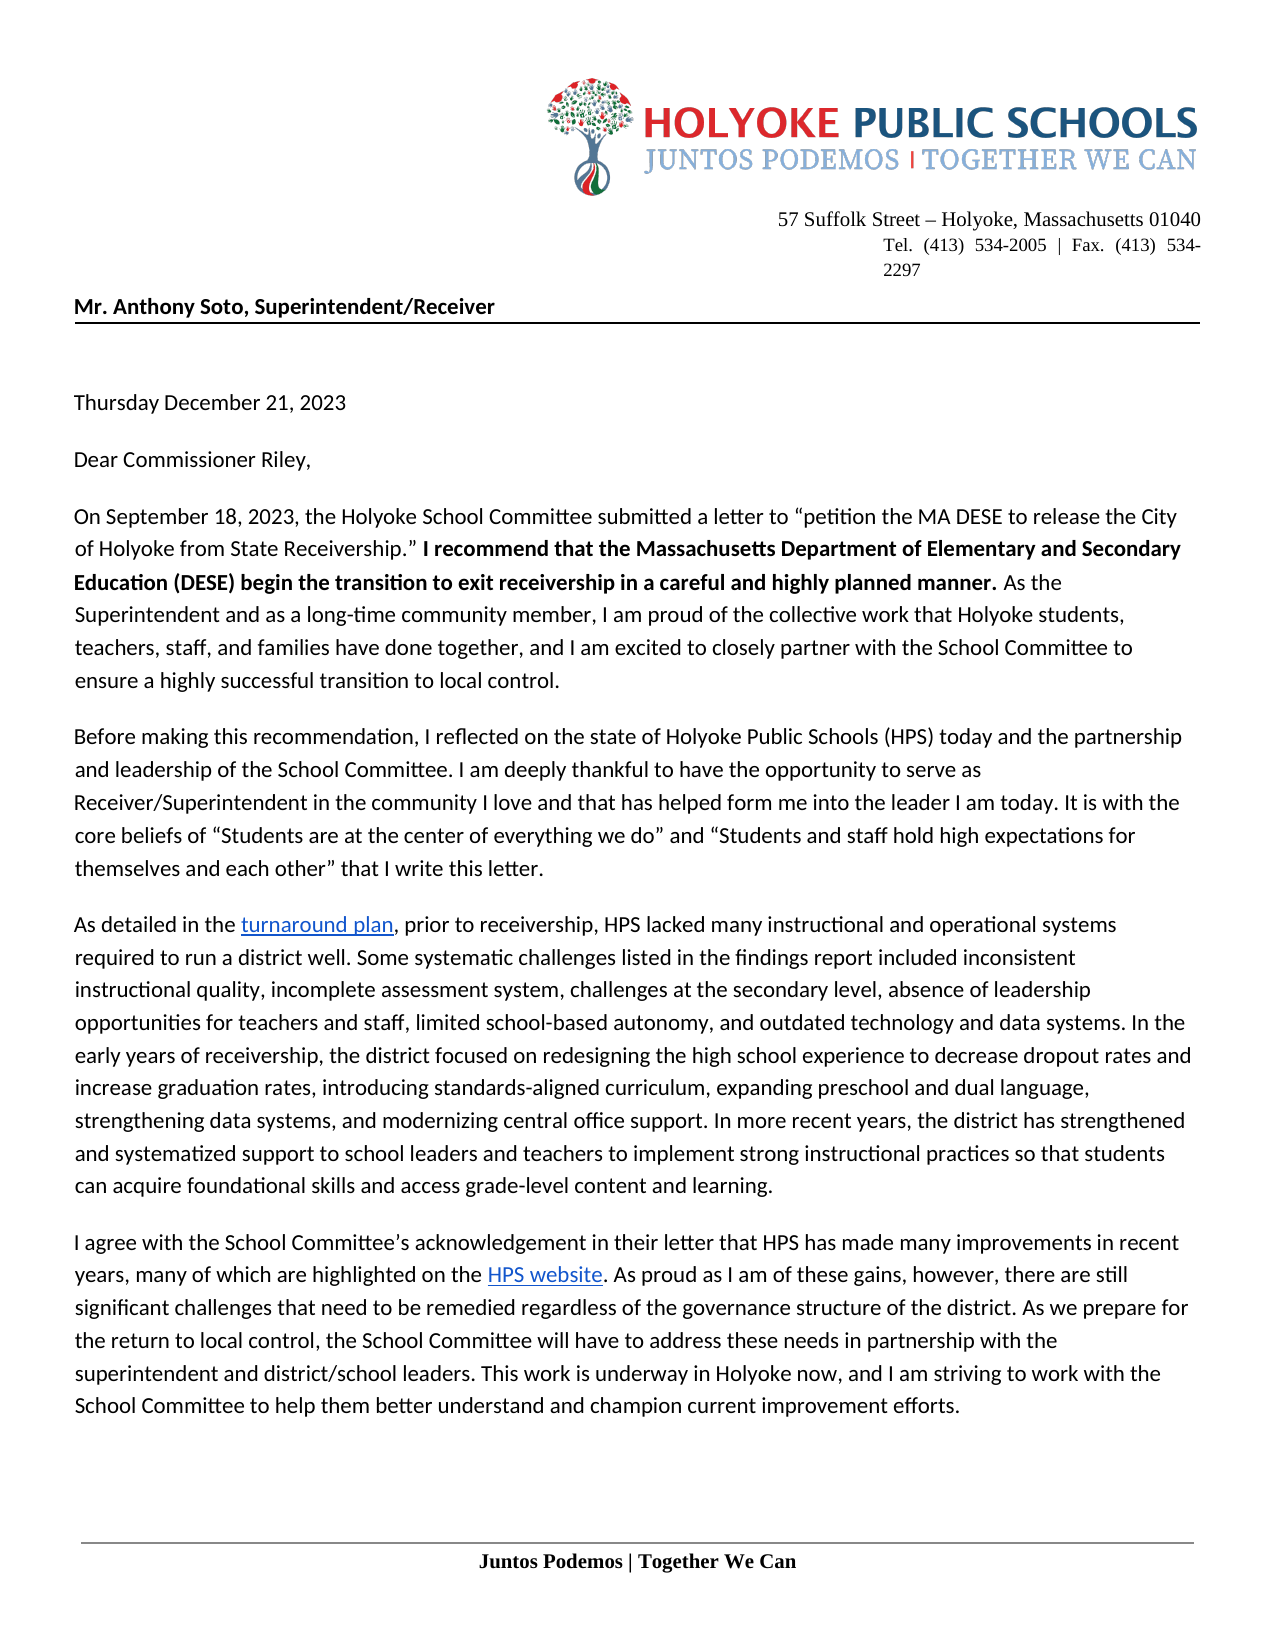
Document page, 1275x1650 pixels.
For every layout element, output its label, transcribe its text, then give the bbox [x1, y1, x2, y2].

text Mr. Anthony Soto, Superintendent/Receiver [73, 292, 1199, 320]
text Thursday December 21, 2023 [73, 388, 1199, 416]
text Dear Commissioner Riley, [73, 445, 1199, 473]
text 57 Suffolk Street – Holyoke, Massachusetts 01040 Tel. (413) 534-2005 | Fax. (413) 534-2297 [778, 207, 1202, 281]
text As detailed in the turnaround plan, prior to receivership, HPS lacked many instructional and operational systems required to run a district well. Some systematic challenges listed in the findings report included inconsistent instructional quality, incomplete assessment system, challenges at the secondary level, absence of leadership opportunities for teachers and staff, limited school-based autonomy, and outdated technology and data systems. In the early years of receivership, the district focused on redesigning the high school experience to decrease dropout rates and increase graduation rates, introducing standards-aligned curriculum, expanding preschool and dual language, strengthening data systems, and modernizing central office support. In more recent years, the district has strengthened and systematized support to school leaders and teachers to implement strong instructional practices so that students can acquire foundational skills and access grade-level content and learning. [73, 910, 1199, 1200]
text Education (DESE) begin the transition to exit receivership in a careful and highly planned manner. As the Superintendent and as a long-time community member, I am proud of the collective work that Holyoke students, teachers, staff, and families have done together, and I am excited to closely partner with the School Committee to ensure a highly successful transition to local control. [73, 568, 1199, 694]
text I agree with the School Committee’s acknowledgement in their letter that HPS has made many improvements in recent years, many of which are highlighted on the HPS website. As proud as I am of these gains, however, there are still significant challenges that need to be remedied regardless of the governance structure of the district. As we prepare for the return to local control, the School Committee will have to address these needs in partnership with the superintendent and district/school leaders. This work is underway in Holyoke now, and I am striving to work with the School Committee to help them better understand and champion current improvement efforts. [73, 1228, 1199, 1419]
picture [546, 78, 1197, 196]
text Before making this recommendation, I reflected on the state of Holyoke Public Schools (HPS) today and the partnership and leadership of the School Committee. I am deeply thankful to have the opportunity to serve as [73, 722, 1199, 783]
text On September 18, 2023, the Holyoke School Committee submitted a letter to “petition the MA DESE to release the City of Holyoke from State Receivership.” I recommend that the Massachusetts Department of Elementary and Secondary [73, 502, 1199, 563]
text Receiver/Superintendent in the community I love and that has helped form me into the leader I am today. It is with the core beliefs of “Students are at the center of everything we do” and “Students and staff hold high expectations for themselves and each other” that I write this letter. [73, 788, 1199, 882]
